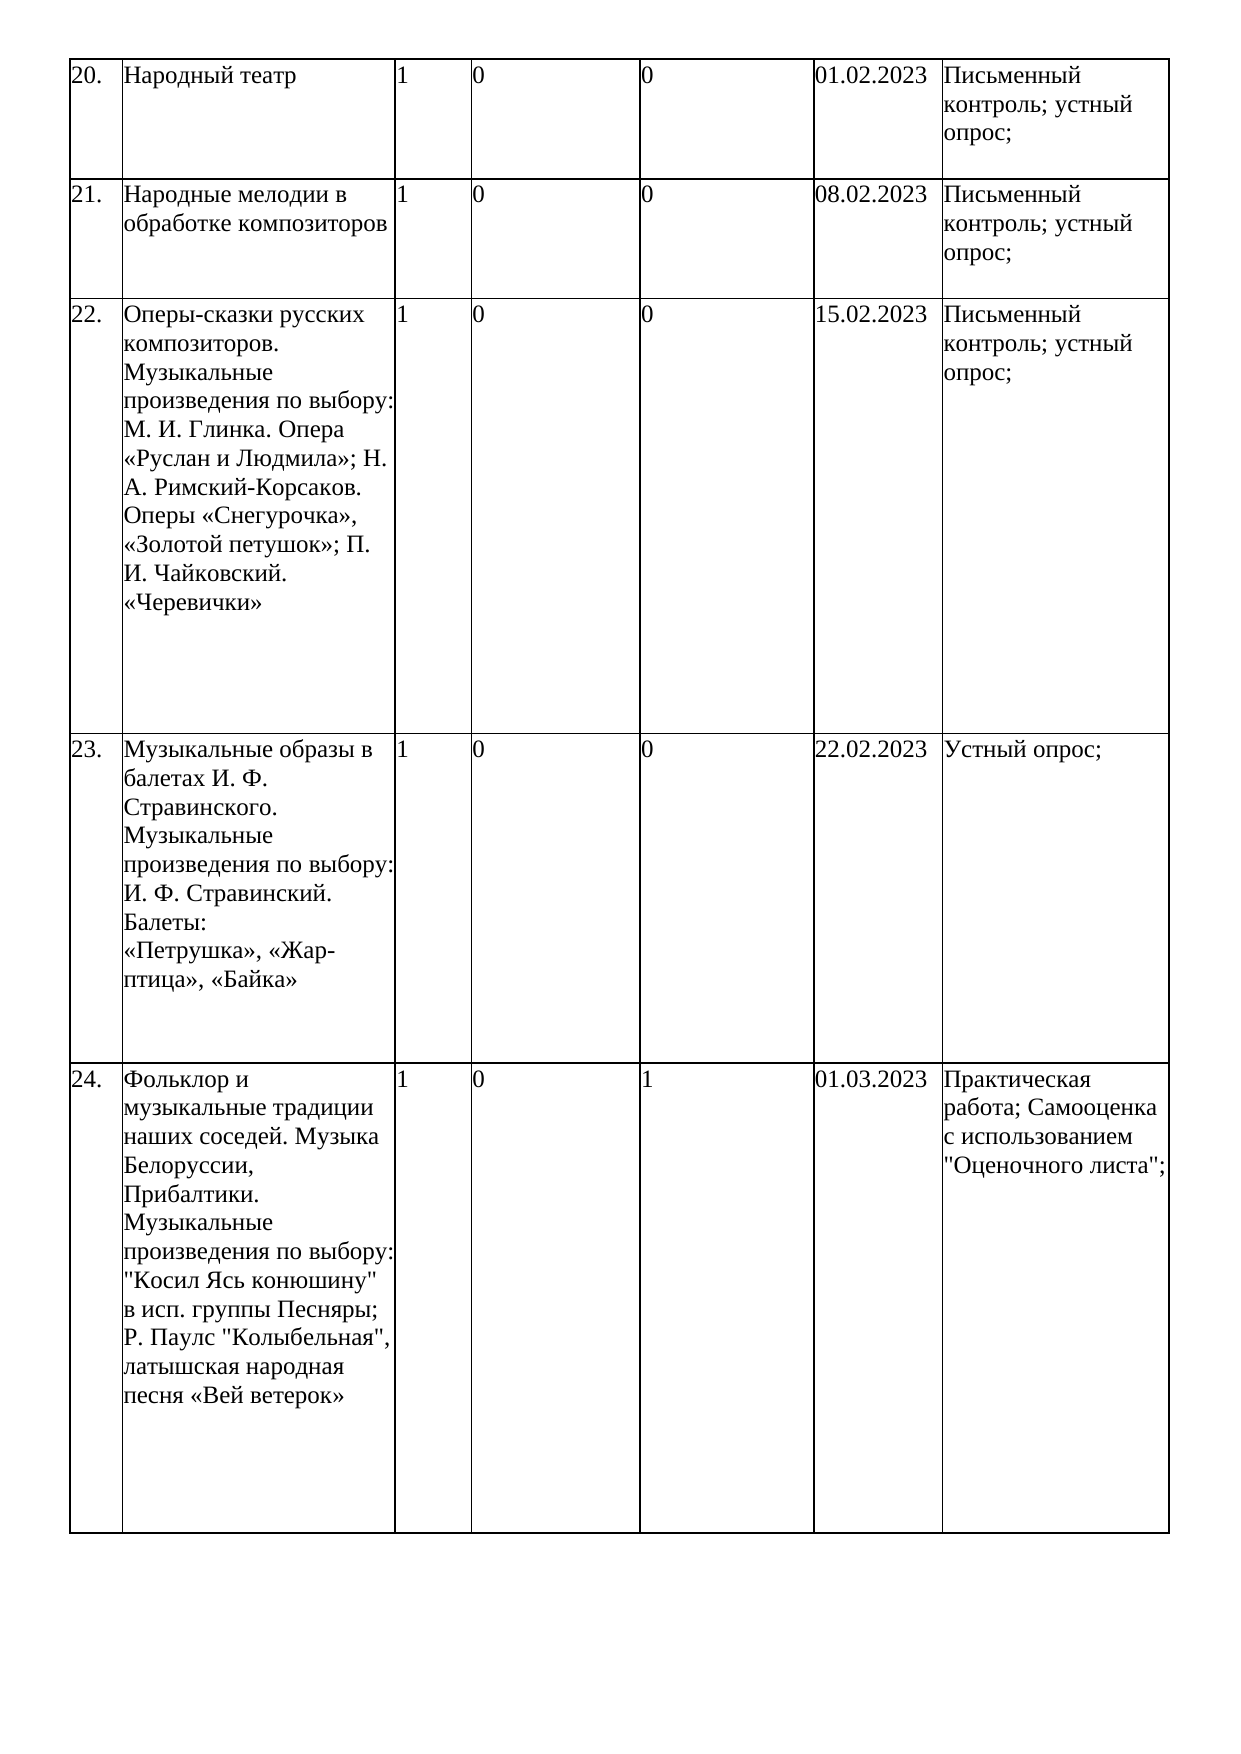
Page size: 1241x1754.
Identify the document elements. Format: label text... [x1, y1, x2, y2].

table_header Письменный контроль; устный опрос; [943, 60, 1168, 178]
table_cell 01.03.2023 [815, 1064, 942, 1532]
table_header 0 [472, 60, 639, 178]
table_cell 0 [472, 1064, 639, 1532]
table_header 0 [641, 60, 813, 178]
table_cell 21. [71, 180, 122, 298]
table_cell 24. [71, 1064, 122, 1532]
table_cell 1 [396, 299, 471, 732]
table_cell Народные мелодии в обработке композиторов [123, 180, 394, 298]
table_cell 1 [641, 1064, 813, 1532]
table_cell 22.02.2023 [815, 734, 942, 1062]
table_cell 22. [71, 299, 122, 732]
table_cell 15.02.2023 [815, 299, 942, 732]
table_cell 1 [396, 1064, 471, 1532]
table_header 1 [396, 60, 471, 178]
table_cell 1 [396, 180, 471, 298]
table_header 20. [71, 60, 122, 178]
table_cell 08.02.2023 [815, 180, 942, 298]
table_cell Письменный контроль; устный опрос; [943, 299, 1168, 732]
table_cell Устный опрос; [943, 734, 1168, 1062]
table_cell 0 [472, 734, 639, 1062]
table_cell 0 [641, 734, 813, 1062]
table_cell 0 [472, 299, 639, 732]
table_cell Письменный контроль; устный опрос; [943, 180, 1168, 298]
table_header 01.02.2023 [815, 60, 942, 178]
table_cell Практическая работа; Самооценка с использованием "Оценочного листа"; [943, 1064, 1168, 1532]
table_cell 1 [396, 734, 471, 1062]
table_cell 0 [641, 299, 813, 732]
table_cell Фольклор и музыкальные традиции наших соседей. Музыка Белоруссии, Прибалтики. Музыкальные произведения по выбору: "Косил Ясь конюшину" в исп. группы Песняры; Р. Паулс "Колыбельная", латышская народная песня «Вей ветерок» [123, 1064, 394, 1532]
table_cell 0 [472, 180, 639, 298]
table_cell Музыкальные образы в балетах И. Ф. Стравинского. Музыкальные произведения по выбору: И. Ф. Стравинский. Балеты: «Петрушка», «Жар- птица», «Байка» [123, 734, 394, 1062]
table_cell Оперы-сказки русских композиторов. Музыкальные произведения по выбору: М. И. Глинка. Опера «Руслан и Людмила»; Н. А. Римский-Корсаков. Оперы «Снегурочка», «Золотой петушок»; П. И. Чайковский. «Черевички» [123, 299, 394, 732]
table_cell 23. [71, 734, 122, 1062]
table_cell 0 [641, 180, 813, 298]
table_header Народный театр [123, 60, 394, 178]
